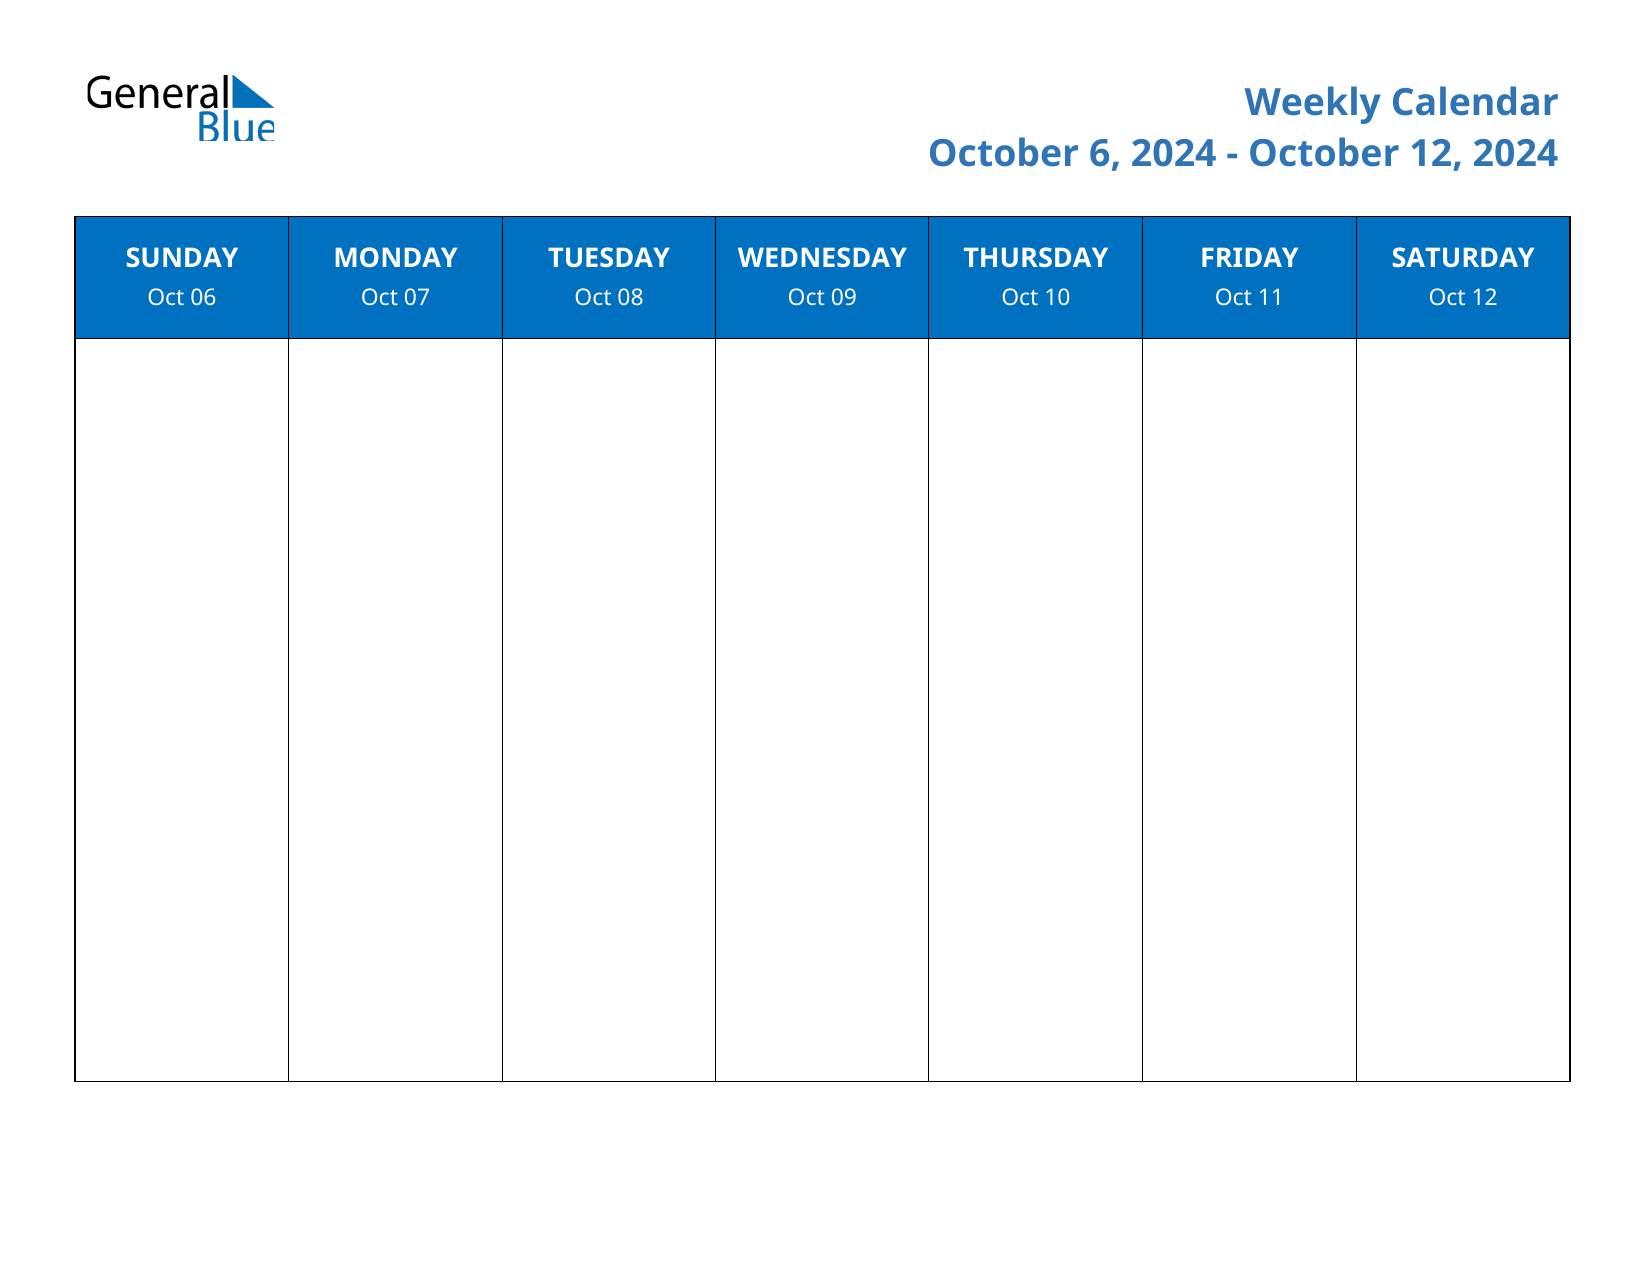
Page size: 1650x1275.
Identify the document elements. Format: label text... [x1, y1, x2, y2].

table_cell SUNDAY Oct 06 [76, 217, 288, 338]
table_cell FRIDAY Oct 11 [1143, 217, 1356, 338]
table_cell [1357, 339, 1569, 1081]
table_cell MONDAY Oct 07 [289, 217, 502, 338]
table_cell TUESDAY Oct 08 [503, 217, 715, 338]
table_header Weekly Calendar October 6, 2024 - October 12, 2024 [291, 75, 1570, 216]
table_cell [1143, 339, 1356, 1081]
table_cell [716, 339, 928, 1081]
table_cell [76, 339, 288, 1081]
table_cell SATURDAY Oct 12 [1357, 217, 1569, 338]
picture [86, 75, 275, 141]
table_cell [503, 339, 715, 1081]
table_cell THURSDAY Oct 10 [929, 217, 1142, 338]
table_cell [929, 339, 1142, 1081]
table_header [75, 75, 291, 216]
table_cell [289, 339, 502, 1081]
table_cell WEDNESDAY Oct 09 [716, 217, 928, 338]
